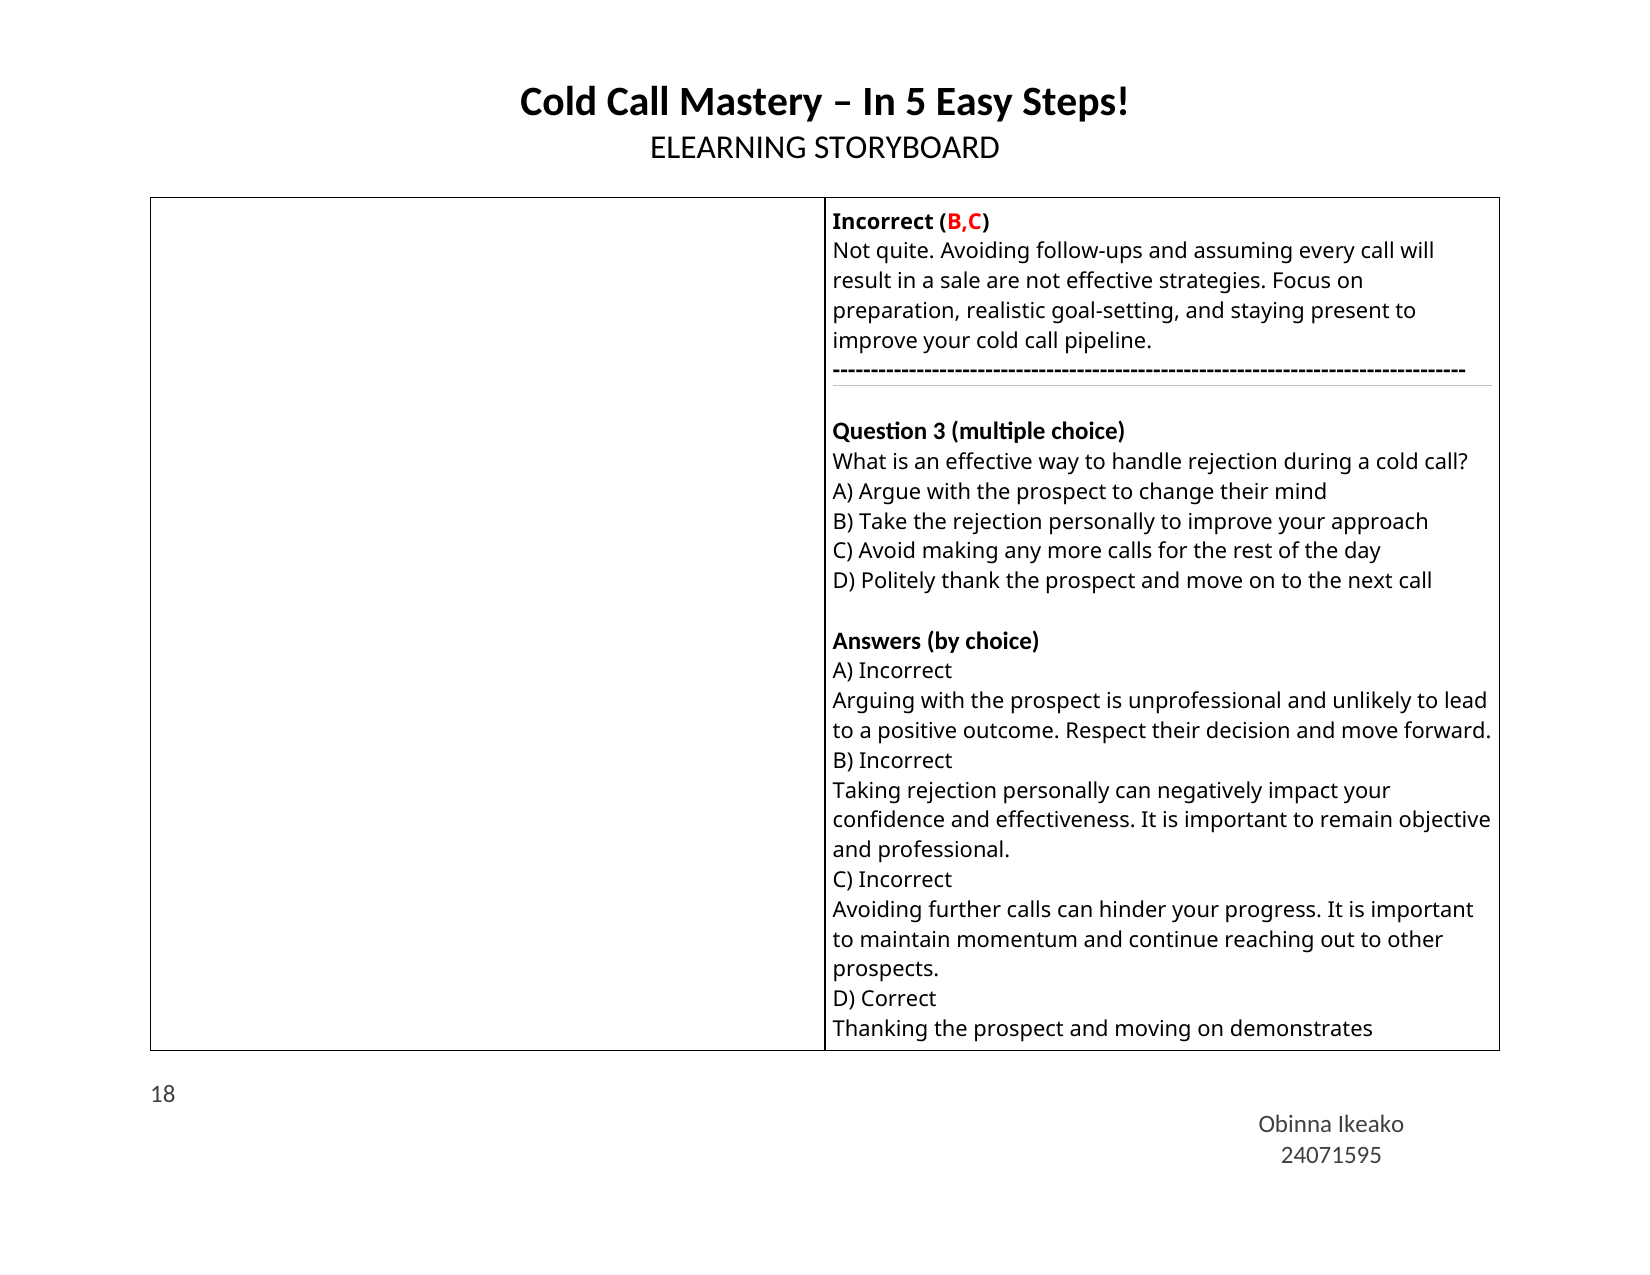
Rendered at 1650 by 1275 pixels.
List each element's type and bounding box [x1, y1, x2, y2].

table_cell [826, 198, 1499, 1050]
table_cell [151, 198, 824, 1050]
